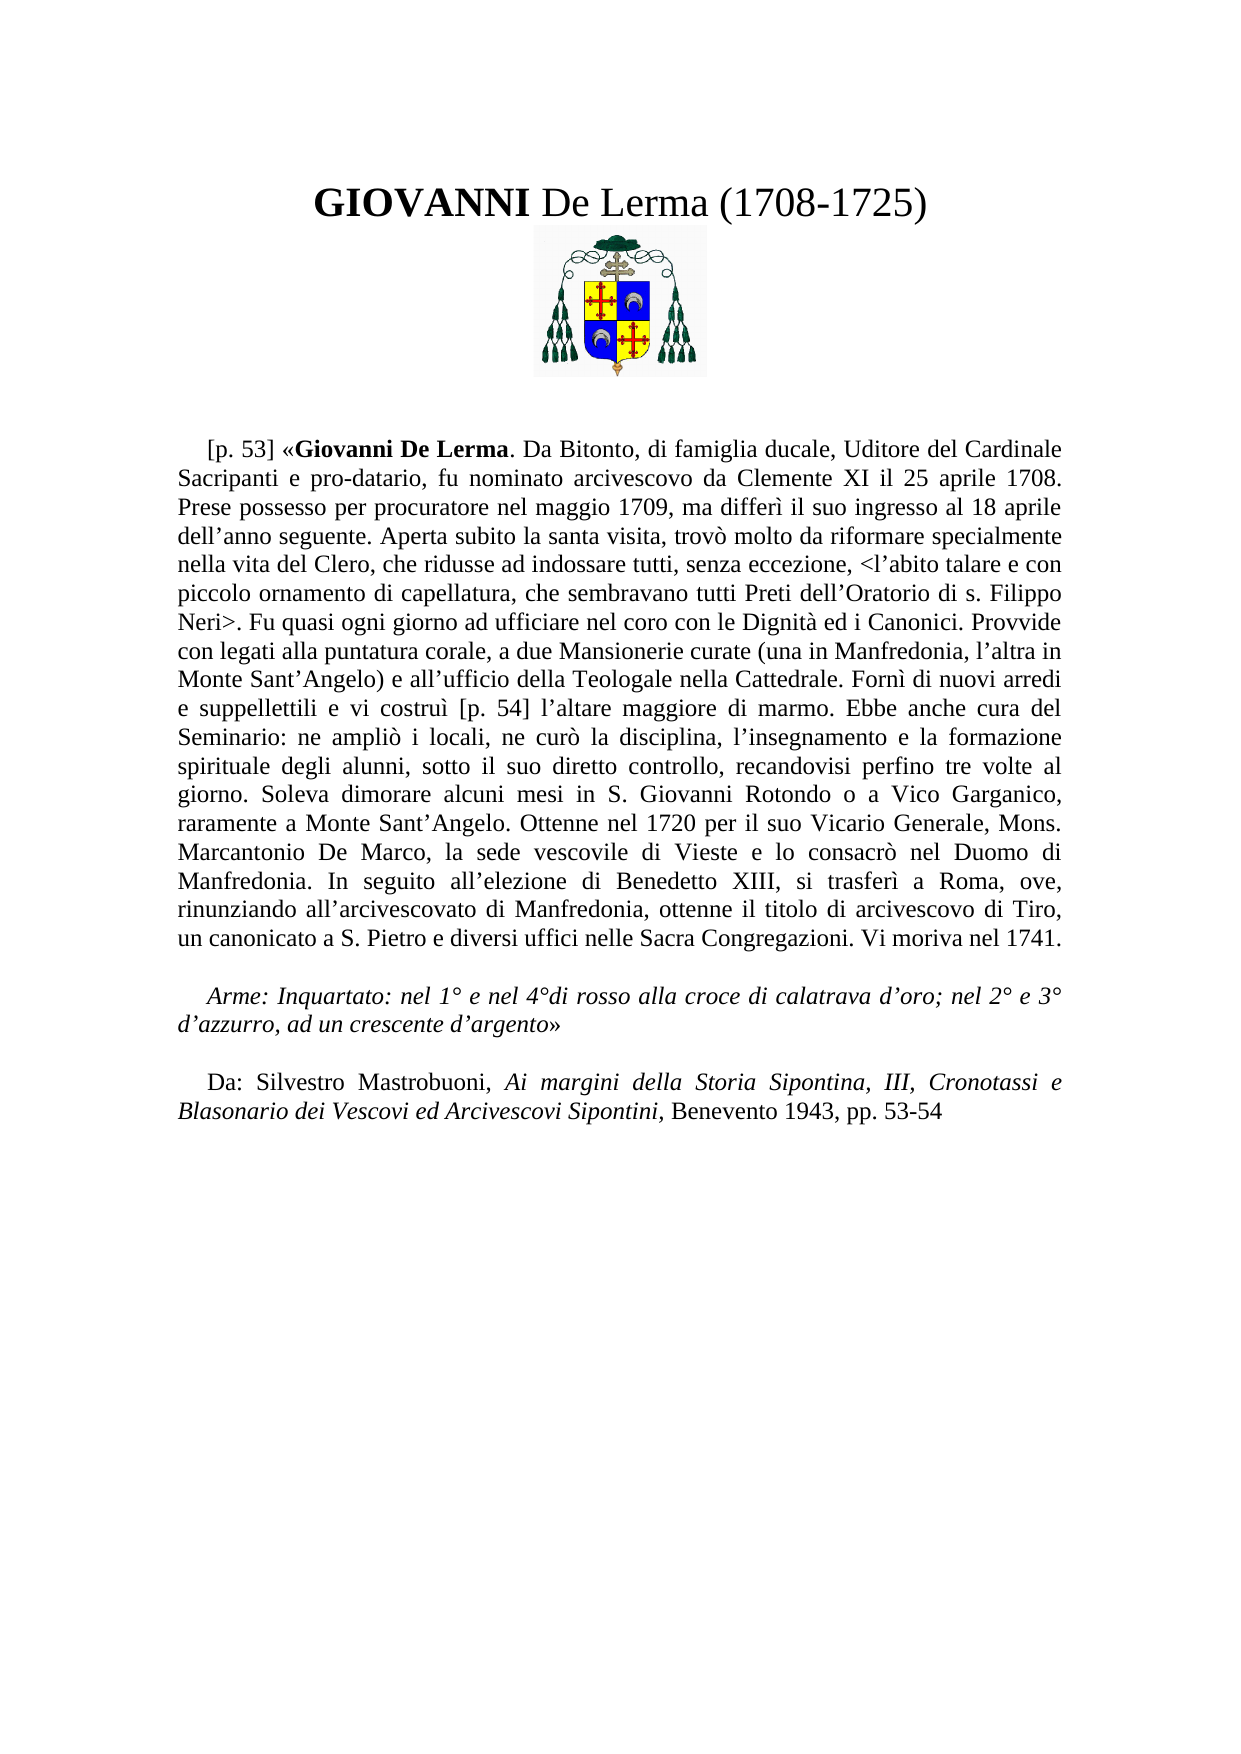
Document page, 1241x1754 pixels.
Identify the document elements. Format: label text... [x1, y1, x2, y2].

text [p. 53] «Giovanni De Lerma. Da Bitonto, di famiglia ducale, Uditore del Cardinale Sacripanti e pro-datario, fu nominato arcivescovo da Clemente XI il 25 aprile 1708. Prese possesso per procuratore nel maggio 1709, ma differì il suo ingresso al 18 aprile dell’anno seguente. Aperta subito la santa visita, trovò molto da riformare specialmente nella vita del Clero, che ridusse ad indossare tutti, senza eccezione, <l’abito talare e con piccolo ornamento di capellatura, che sembravano tutti Preti dell’Oratorio di s. Filippo Neri>. Fu quasi ogni giorno ad ufficiare nel coro con le Dignità ed i Canonici. Provvide con legati alla puntatura corale, a due Mansionerie curate (una in Manfredonia, l’altra in Monte Sant’Angelo) e all’ufficio della Teologale nella Cattedrale. Fornì di nuovi arredi e suppellettili e vi costruì [p. 54] l’altare maggiore di marmo. Ebbe anche cura del Seminario: ne ampliò i locali, ne curò la disciplina, l’insegnamento e la formazione spirituale degli alunni, sotto il suo diretto controllo, recandovisi perfino tre volte al giorno. Soleva dimorare alcuni mesi in S. Giovanni Rotondo o a Vico Garganico, raramente a Monte Sant’Angelo. Ottenne nel 1720 per il suo Vicario Generale, Mons. Marcantonio De Marco, la sede vescovile di Vieste e lo consacrò nel Duomo di Manfredonia. In seguito all’elezione di Benedetto XIII, si trasferì a Roma, ove, rinunziando all’arcivescovato di Manfredonia, ottenne il titolo di arcivescovo di Tiro, un canonicato a S. Pietro e diversi uffici nelle Sacra Congregazioni. Vi moriva nel 1741. [177, 434, 1063, 952]
text Arme: Inquartato: nel 1° e nel 4°di rosso alla croce di calatrava d’oro; nel 2° e 3° d’azzurro, ad un crescente d’argento» [177, 981, 1063, 1038]
text GIOVANNI De Lerma (1708-1725) [177, 177, 1063, 225]
picture [533, 225, 707, 377]
text Da: Silvestro Mastrobuoni, Ai margini della Storia Sipontina, III, Cronotassi e Blasonario dei Vescovi ed Arcivescovi Sipontini, Benevento 1943, pp. 53-54 [177, 1067, 1063, 1124]
